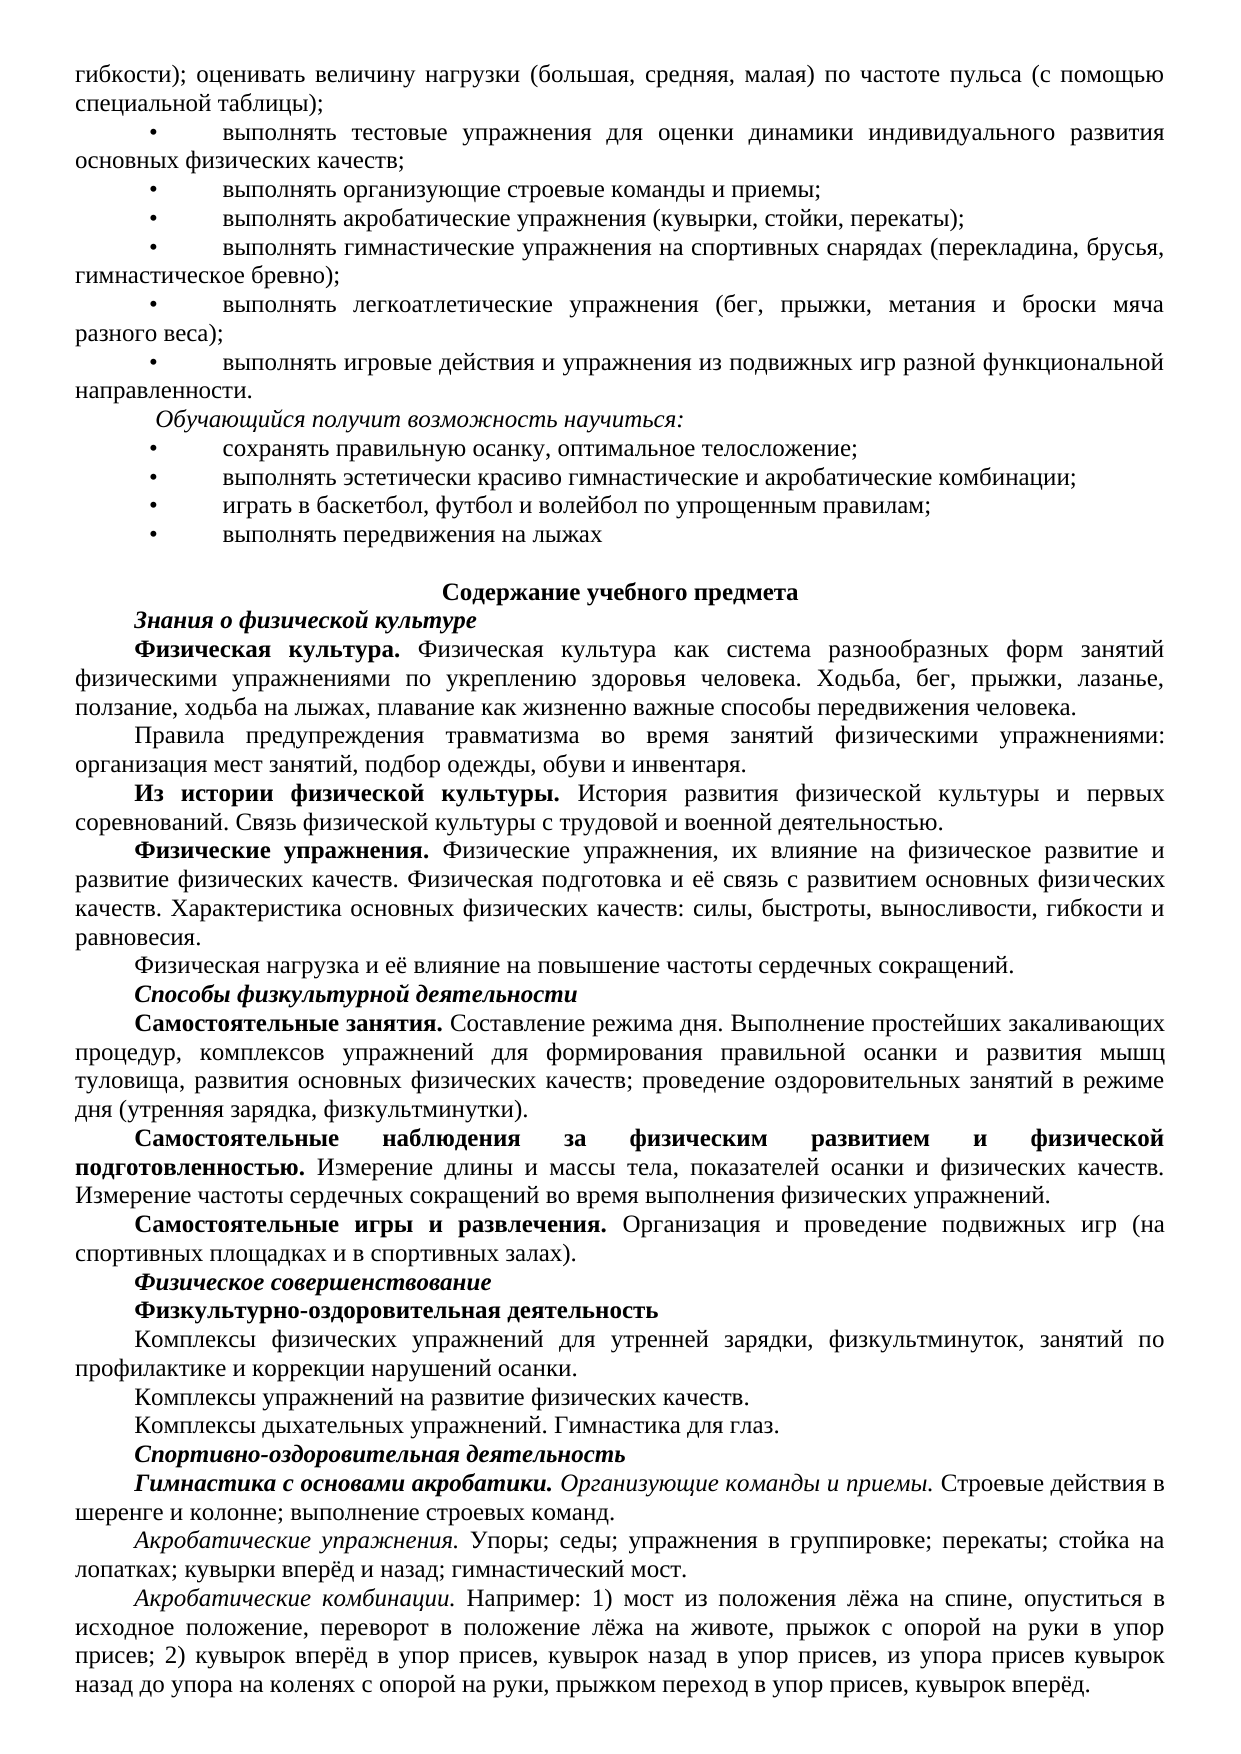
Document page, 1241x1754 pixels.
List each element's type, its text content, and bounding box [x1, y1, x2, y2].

text Обучающийся получит возможность научиться: [75, 404, 1165, 433]
text Из истории физической культуры. История развития физической культуры и первых соревнований. Связь физической культуры с трудовой и военной деятельностью. [75, 778, 1165, 835]
text Самостоятельные занятия. Составление режима дня. Выполнение простейших закаливающих процедур, комплексов упражнений для формирования правильной осанки и развития мышц туловища, развития основных физических качеств; проведение оздоровительных занятий в режиме дня (утренняя зарядка, физкультминутки). [75, 1008, 1165, 1123]
text Физическая культура. Физическая культура как система разнообразных форм занятий физическими упражнениями по укреплению здоровья человека. Ходьба, бег, прыжки, лазанье, ползание, ходьба на лыжах, плавание как жизненно важные способы передвижения человека. [75, 634, 1165, 720]
text • сохранять правильную осанку, оптимальное телосложение; [75, 433, 1165, 462]
text Комплексы физических упражнений для утренней зарядки, физкультминуток, занятий по профилактике и коррекции нарушений осанки. [75, 1324, 1165, 1382]
text Самостоятельные наблюдения за физическим развитием и физической подготовленностью. Измерение длины и массы тела, показателей осанки и физических качеств. Измерение частоты сердечных сокращений во время выполнения физических упражнений. [75, 1123, 1165, 1209]
text • выполнять организующие строевые команды и приемы; [75, 174, 1165, 203]
text Содержание учебного предмета [75, 577, 1165, 605]
text Правила предупреждения травматизма во время занятий физическими упражнениями: организация мест занятий, подбор одежды, обуви и инвентаря. [75, 720, 1165, 778]
text • выполнять передвижения на лыжах [75, 519, 1165, 548]
text • выполнять игровые действия и упражнения из подвижных игр разной функциональной направленности. [75, 347, 1165, 404]
text • выполнять тестовые упражнения для оценки динамики индивидуального развития основных физических качеств; [75, 117, 1165, 174]
text Комплексы упражнений на развитие физических качеств. [75, 1382, 1165, 1410]
text Способы физкультурной деятельности [75, 979, 1165, 1008]
text Физическая нагрузка и её влияние на повышение частоты сердечных сокращений. [75, 950, 1165, 979]
text • выполнять легкоатлетические упражнения (бег, прыжки, метания и броски мяча разного веса); [75, 289, 1165, 347]
text Физическое совершенствование [75, 1267, 1165, 1295]
text • играть в баскетбол, футбол и волейбол по упрощенным правилам; [75, 490, 1165, 519]
text Самостоятельные игры и развлечения. Организация и проведение подвижных игр (на спортивных площадках и в спортивных залах). [75, 1209, 1165, 1267]
text Физические упражнения. Физические упражнения, их влияние на физическое развитие и развитие физических качеств. Физическая подготовка и её связь с развитием основных физических качеств. Характеристика основных физических качеств: силы, быстроты, выносливости, гибкости и равновесия. [75, 835, 1165, 950]
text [75, 59, 1165, 117]
text Спортивно-оздоровительная деятельность [75, 1439, 1165, 1468]
text Знания о физической культуре [75, 605, 1165, 634]
text Акробатические упражнения. Упоры; седы; упражнения в группировке; перекаты; стойка на лопатках; кувырки вперёд и назад; гимнастический мост. [75, 1525, 1165, 1583]
text • выполнять эстетически красиво гимнастические и акробатические комбинации; [75, 462, 1165, 490]
text Гимнастика с основами акробатики. Организующие команды и приемы. Строевые действия в шеренге и колонне; выполнение строевых команд. [75, 1468, 1165, 1525]
text Комплексы дыхательных упражнений. Гимнастика для глаз. [75, 1410, 1165, 1439]
text Физкультурно-оздоровительная деятельность [75, 1295, 1165, 1324]
text • выполнять гимнастические упражнения на спортивных снарядах (перекладина, брусья, гимнастическое бревно); [75, 232, 1165, 289]
text • выполнять акробатические упражнения (кувырки, стойки, перекаты); [75, 203, 1165, 232]
text Акробатические комбинации. Например: 1) мост из положения лёжа на спине, опуститься в исходное положение, переворот в положение лёжа на животе, прыжок с опорой на руки в упор присев; 2) кувырок вперёд в упор присев, кувырок назад в упор присев, из упора присев кувырок назад до упора на коленях с опорой на руки, прыжком переход в упор присев, кувырок вперёд. [75, 1583, 1165, 1698]
